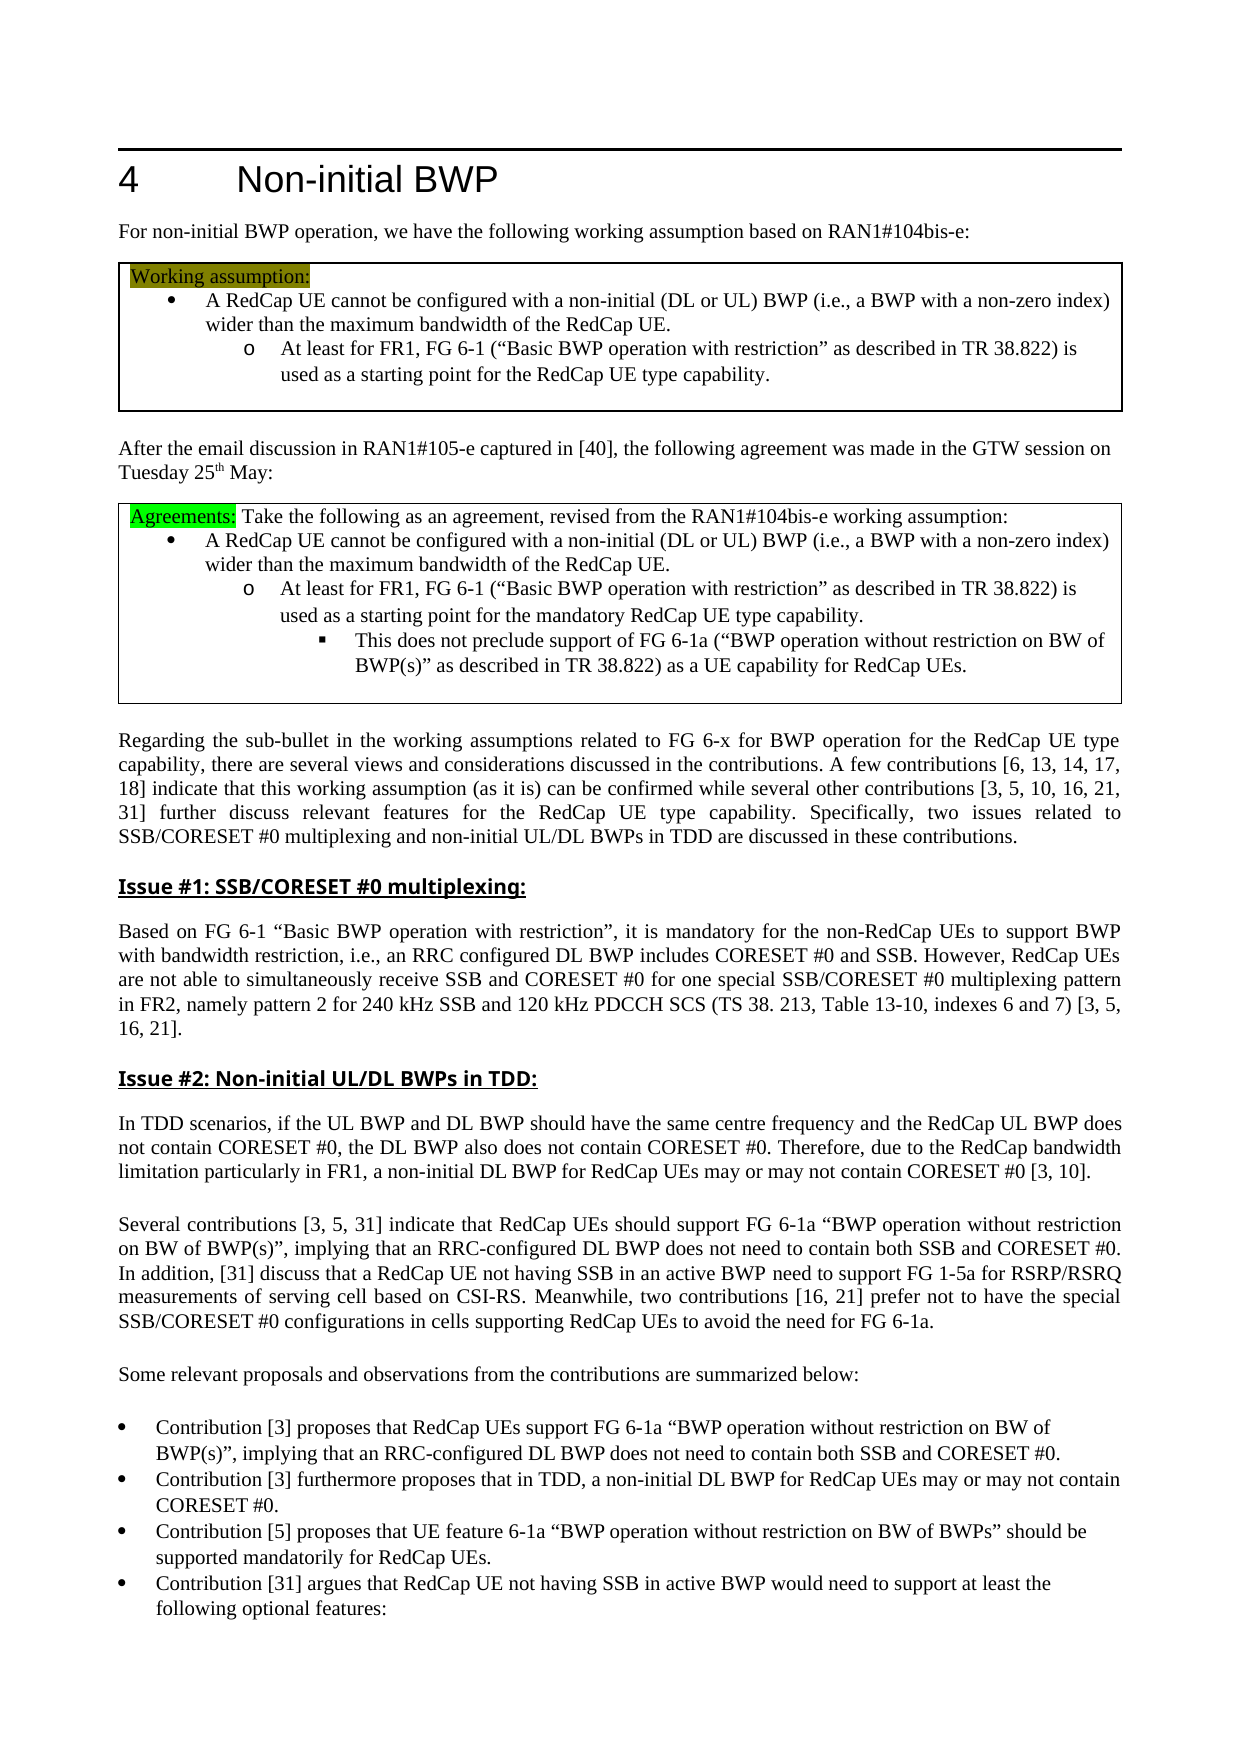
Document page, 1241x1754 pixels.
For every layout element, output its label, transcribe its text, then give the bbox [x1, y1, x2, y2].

list Contribution [3] proposes that RedCap UEs support FG 6-1a “BWP operation without restriction on BW of BWP(s)”, implying that an RRC-configured DL BWP does not need to contain both SSB and CORESET #0. [118, 1415, 1122, 1465]
subtitle Non-initial BWP [118, 151, 1122, 200]
text Some relevant proposals and observations from the contributions are summarized below: [118, 1362, 1122, 1386]
text For non-initial BWP operation, we have the following working assumption based on RAN1#104bis-e: [118, 219, 1122, 243]
table_header Working assumption: A RedCap UE cannot be configured with a non-initial (DL or UL) BWP (i.e., a BWP with a non-zero index) wider than the maximum bandwidth of the RedCap UE. At least for FR1, FG 6-1 (“Basic BWP operation with restriction” as described in TR 38.822) is used as a starting point for the RedCap UE type capability. [120, 264, 1121, 410]
text Based on FG 6-1 “Basic BWP operation with restriction”, it is mandatory for the non-RedCap UEs to support BWP with bandwidth restriction, i.e., an RRC configured DL BWP includes CORESET #0 and SSB. However, RedCap UEs are not able to simultaneously receive SSB and CORESET #0 for one special SSB/CORESET #0 multiplexing pattern in FR2, namely pattern 2 for 240 kHz SSB and 120 kHz PDCCH SCS (TS 38. 213, Table 13-10, indexes 6 and 7) [3, 5, 16, 21]. [118, 919, 1122, 1039]
text Regarding the sub-bullet in the working assumptions related to FG 6-x for BWP operation for the RedCap UE type capability, there are several views and considerations discussed in the contributions. A few contributions [6, 13, 14, 17, 18] indicate that this working assumption (as it is) can be confirmed while several other contributions [3, 5, 10, 16, 21, 31] further discuss relevant features for the RedCap UE type capability. Specifically, two issues related to SSB/CORESET #0 multiplexing and non-initial UL/DL BWPs in TDD are discussed in these contributions. [118, 704, 1122, 848]
text Several contributions [3, 5, 31] indicate that RedCap UEs should support FG 6-1a “BWP operation without restriction on BW of BWP(s)”, implying that an RRC-configured DL BWP does not need to contain both SSB and CORESET #0. In addition, [31] discuss that a RedCap UE not having SSB in an active BWP need to support FG 1-5a for RSRP/RSRQ measurements of serving cell based on CSI-RS. Meanwhile, two contributions [16, 21] prefer not to have the special SSB/CORESET #0 configurations in cells supporting RedCap UEs to avoid the need for FG 6-1a. [118, 1212, 1122, 1333]
text Issue #2: Non-initial UL/DL BWPs in TDD: [118, 1064, 1122, 1092]
text After the email discussion in RAN1#105-e captured in [40], the following agreement was made in the GTW session on Tuesday 25th May: [118, 412, 1122, 484]
list Contribution [5] proposes that UE feature 6-1a “BWP operation without restriction on BW of BWPs” should be supported mandatorily for RedCap UEs. [118, 1519, 1122, 1569]
list Contribution [3] furthermore proposes that in TDD, a non-initial DL BWP for RedCap UEs may or may not contain CORESET #0. [118, 1467, 1122, 1517]
table_header Agreements: Take the following as an agreement, revised from the RAN1#104bis-e working assumption: A RedCap UE cannot be configured with a non-initial (DL or UL) BWP (i.e., a BWP with a non-zero index) wider than the maximum bandwidth of the RedCap UE. At least for FR1, FG 6-1 (“Basic BWP operation with restriction” as described in TR 38.822) is used as a starting point for the mandatory RedCap UE type capability. This does not preclude support of FG 6-1a (“BWP operation without restriction on BW of BWP(s)” as described in TR 38.822) as a UE capability for RedCap UEs. [119, 504, 1121, 702]
list Contribution [31] argues that RedCap UE not having SSB in active BWP would need to support at least the following optional features: [118, 1571, 1122, 1620]
text In TDD scenarios, if the UL BWP and DL BWP should have the same centre frequency and the RedCap UL BWP does not contain CORESET #0, the DL BWP also does not contain CORESET #0. Therefore, due to the RedCap bandwidth limitation particularly in FR1, a non-initial DL BWP for RedCap UEs may or may not contain CORESET #0 [3, 10]. [118, 1111, 1122, 1183]
text Issue #1: SSB/CORESET #0 multiplexing: [118, 872, 1122, 900]
